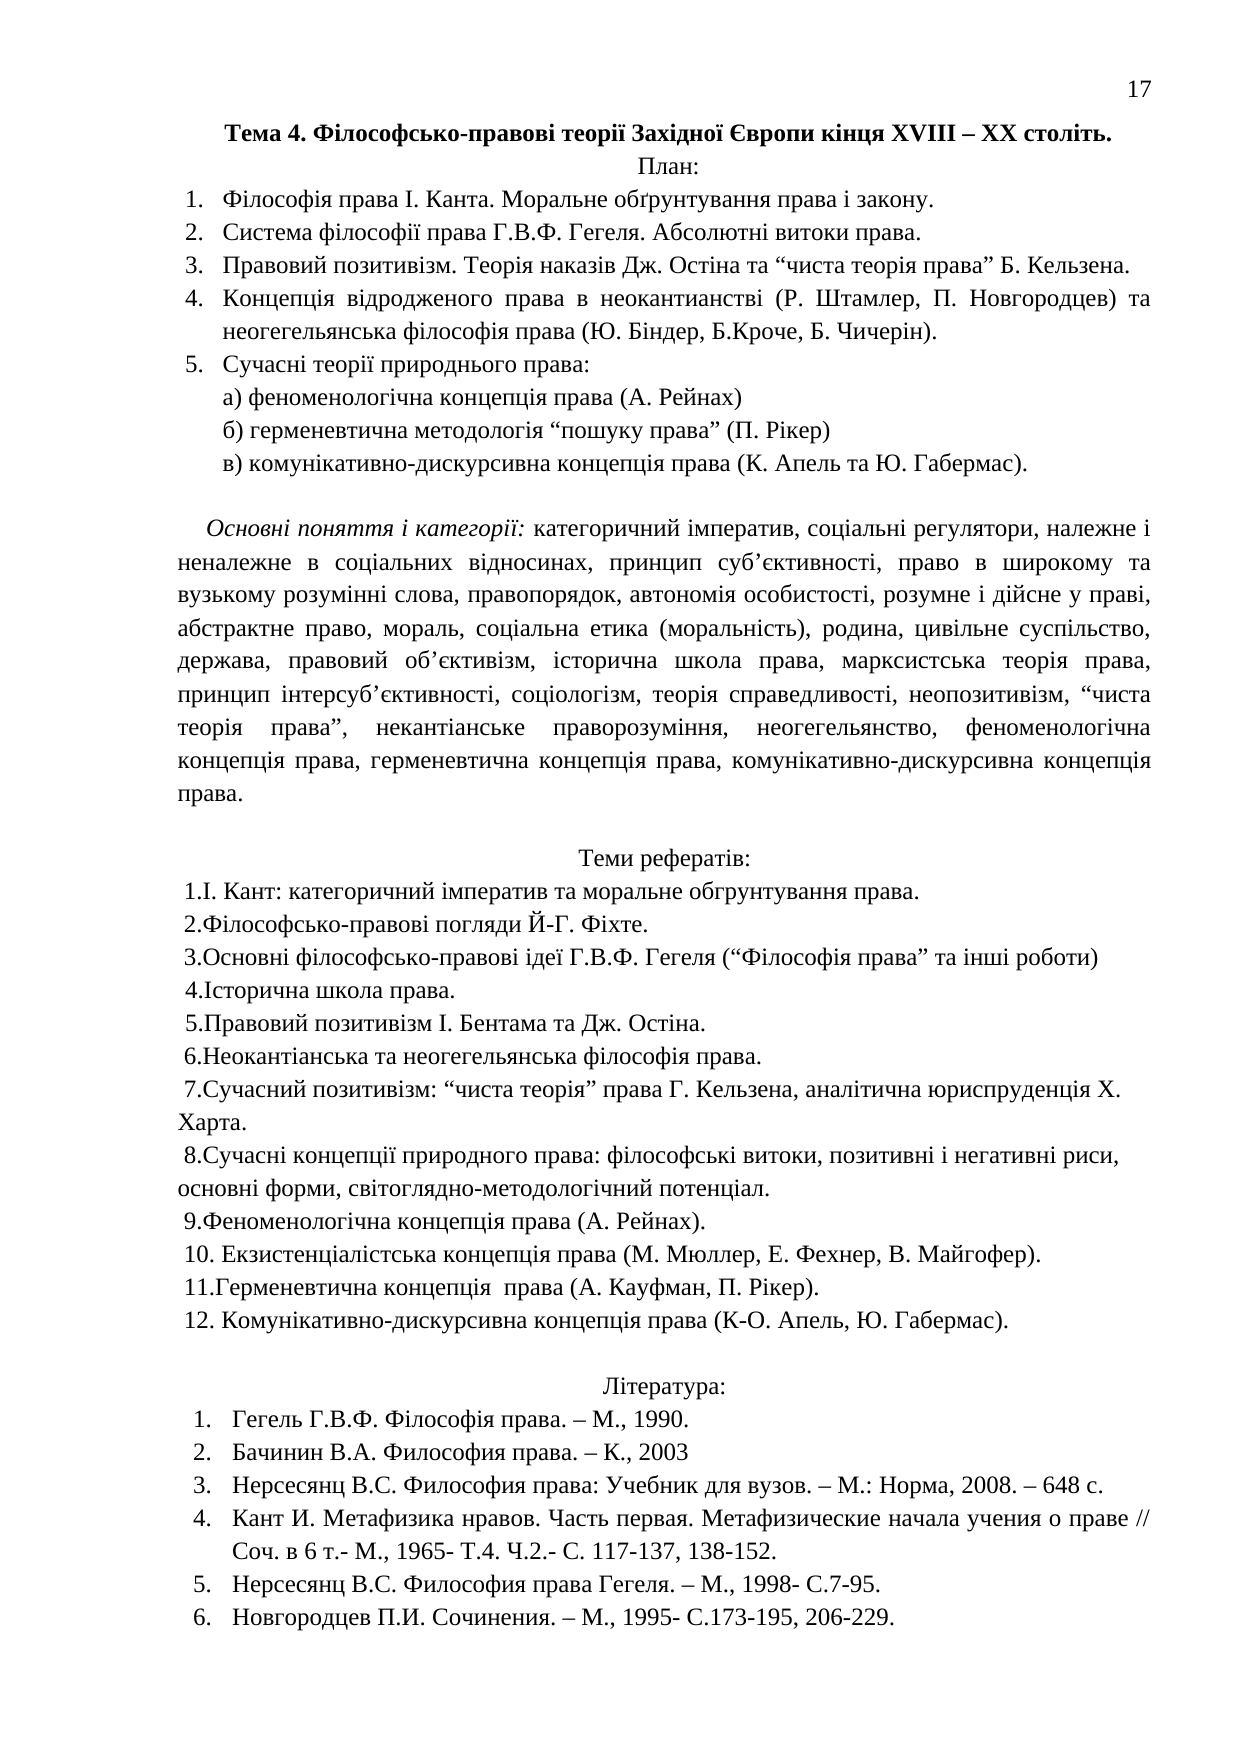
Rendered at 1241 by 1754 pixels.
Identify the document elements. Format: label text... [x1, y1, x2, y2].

list Система філософії права Г.В.Ф. Гегеля. Абсолютні витоки права. [185, 217, 1152, 246]
text 4.Історична школа права. [185, 975, 1152, 1004]
text Тема 4. Філософсько-правові теорії Західної Європи кінця XVIII – XX століть. [185, 118, 1152, 147]
list Кант И. Метафизика нравов. Часть первая. Метафизические начала учения о праве // Соч. в 6 т.- М., 1965- Т.4. Ч.2.- С. 117-137, 138-152. [193, 1503, 1152, 1565]
text а) феноменологічна концепція права (А. Рейнах) [222, 382, 1152, 411]
text 12. Комунікативно-дискурсивна концепція права (К-О. Апель, Ю. Габермас). [177, 1305, 1152, 1334]
text в) комунікативно-дискурсивна концепція права (К. Апель та Ю. Габермас). [222, 448, 1152, 477]
list Гегель Г.В.Ф. Філософія права. – М., 1990. [193, 1404, 1152, 1433]
text 6.Неокантіанська та неогегельянська філософія права. [177, 1041, 1152, 1070]
list Нерсесянц В.С. Философия права Гегеля. – М., 1998- С.7-95. [193, 1569, 1152, 1598]
text 8.Сучасні концепції природного права: філософські витоки, позитивні і негативні риси, основні форми, світоглядно-методологічний потенціал. [177, 1140, 1152, 1202]
text 1.І. Кант: категоричний імператив та моральне обгрунтування права. [177, 876, 1152, 905]
text 2.Філософсько-правові погляди Й-Г. Фіхте. [177, 909, 1152, 938]
text 7.Сучасний позитивізм: “чиста теорія” права Г. Кельзена, аналітична юриспруденція Х. Харта. [177, 1074, 1152, 1136]
text Література: [177, 1371, 1152, 1400]
text 10. Екзистенціалістська концепція права (М. Мюллер, Е. Фехнер, В. Майгофер). [177, 1239, 1152, 1268]
text 3.Основні філософсько-правові ідеї Г.В.Ф. Гегеля (“Філософія права” та інші роботи) [177, 942, 1152, 971]
list Концепція відродженого права в неокантианстві (Р. Штамлер, П. Новгородцев) та неогегельянська філософія права (Ю. Біндер, Б.Кроче, Б. Чичерін). [185, 283, 1152, 345]
text Основні поняття і категорії: категоричний імператив, соціальні регулятори, належне і неналежне в соціальних відносинах, принцип суб’єктивності, право в широкому та вузькому розумінні слова, правопорядок, автономія особистості, розумне і дійсне у праві, абстрактне право, мораль, соціальна етика (моральність), родина, цивільне суспільство, держава, правовий об’єктивізм, історична школа права, марксистська теорія права, принцип інтерсуб’єктивності, соціологізм, теорія справедливості, неопозитивізм, “чиста теорія права”, некантіанське праворозуміння, неогегельянство, феноменологічна концепція права, герменевтична концепція права, комунікативно-дискурсивна концепція права. [177, 513, 1152, 806]
list Новгородцев П.И. Сочинения. – М., 1995- С.173-195, 206-229. [193, 1602, 1152, 1631]
text 5.Правовий позитивізм І. Бентама та Дж. Остіна. [185, 1008, 1152, 1037]
list Бачинин В.А. Философия права. – К., 2003 [193, 1437, 1152, 1466]
list Правовий позитивізм. Теорія наказів Дж. Остіна та “чиста теорія права” Б. Кельзена. [185, 250, 1152, 279]
text 9.Феноменологічна концепція права (А. Рейнах). [177, 1206, 1152, 1235]
text План: [185, 151, 1152, 180]
text Теми рефератів: [177, 843, 1152, 872]
list Філософія права І. Канта. Моральне обґрунтування права і закону. [185, 184, 1152, 213]
text 11.Герменевтична концепція права (А. Кауфман, П. Рікер). [177, 1272, 1152, 1301]
list Нерсесянц В.С. Философия права: Учебник для вузов. – М.: Норма, 2008. – 648 с. [193, 1470, 1152, 1499]
text б) герменевтична методологія “пошуку права” (П. Рікер) [222, 415, 1152, 444]
list Сучасні теорії природнього права: [185, 349, 1152, 378]
